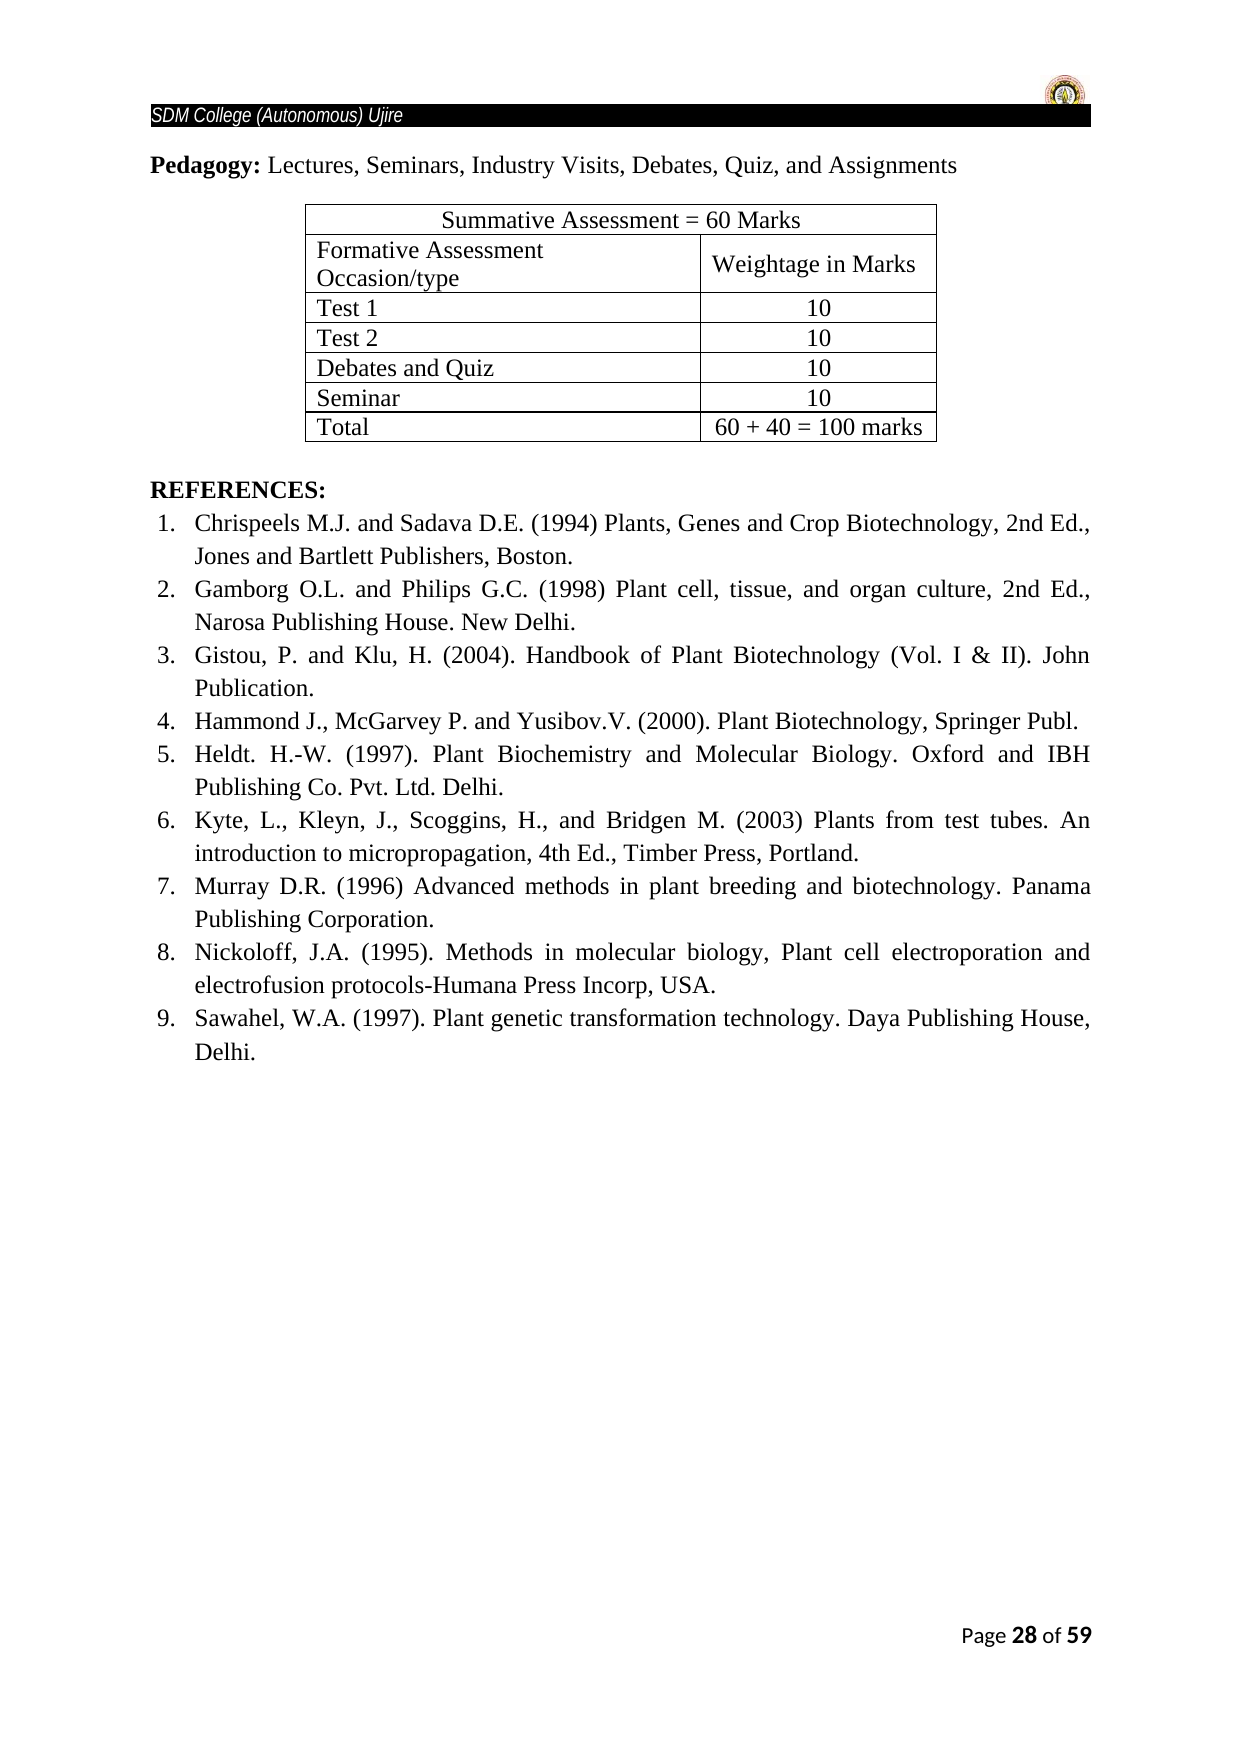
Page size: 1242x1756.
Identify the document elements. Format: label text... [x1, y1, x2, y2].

list Nickoloff, J.A. (1995). Methods in molecular biology, Plant cell electroporation and electrofusion protocols-Humana Press Incorp, USA. [157, 937, 1092, 999]
table_cell 10 [701, 293, 936, 322]
list Hammond J., McGarvey P. and Yusibov.V. (2000). Plant Biotechnology, Springer Publ. [157, 706, 1092, 735]
text REFERENCES: [150, 475, 1092, 504]
table_cell 10 [701, 353, 936, 382]
table_cell 10 [701, 383, 936, 411]
table_cell Test 1 [306, 293, 700, 322]
table_cell Weightage in Marks [701, 235, 936, 292]
list Murray D.R. (1996) Advanced methods in plant breeding and biotechnology. Panama Publishing Corporation. [157, 871, 1092, 933]
table_cell Test 2 [306, 323, 700, 352]
table_header Summative Assessment = 60 Marks [306, 205, 936, 234]
table_cell Seminar [306, 383, 700, 411]
list Heldt. H.-W. (1997). Plant Biochemistry and Molecular Biology. Oxford and IBH Publishing Co. Pvt. Ltd. Delhi. [157, 739, 1092, 801]
table_cell Formative Assessment Occasion/type [306, 235, 700, 292]
list Kyte, L., Kleyn, J., Scoggins, H., and Bridgen M. (2003) Plants from test tubes. An introduction to micropropagation, 4th Ed., Timber Press, Portland. [157, 805, 1092, 867]
list Sawahel, W.A. (1997). Plant genetic transformation technology. Daya Publishing House, Delhi. [157, 1003, 1092, 1065]
table_cell 10 [701, 323, 936, 352]
picture [1039, 75, 1090, 104]
list Chrispeels M.J. and Sadava D.E. (1994) Plants, Genes and Crop Biotechnology, 2nd Ed., Jones and Bartlett Publishers, Boston. [157, 508, 1092, 570]
table_cell 60 + 40 = 100 marks [701, 413, 936, 441]
table_cell Total [306, 413, 700, 441]
list Gistou, P. and Klu, H. (2004). Handbook of Plant Biotechnology (Vol. I & II). John Publication. [157, 640, 1092, 702]
table_cell Debates and Quiz [306, 353, 700, 382]
text Pedagogy: Lectures, Seminars, Industry Visits, Debates, Quiz, and Assignments [150, 150, 1092, 179]
list Gamborg O.L. and Philips G.C. (1998) Plant cell, tissue, and organ culture, 2nd Ed., Narosa Publishing House. New Delhi. [157, 574, 1092, 636]
